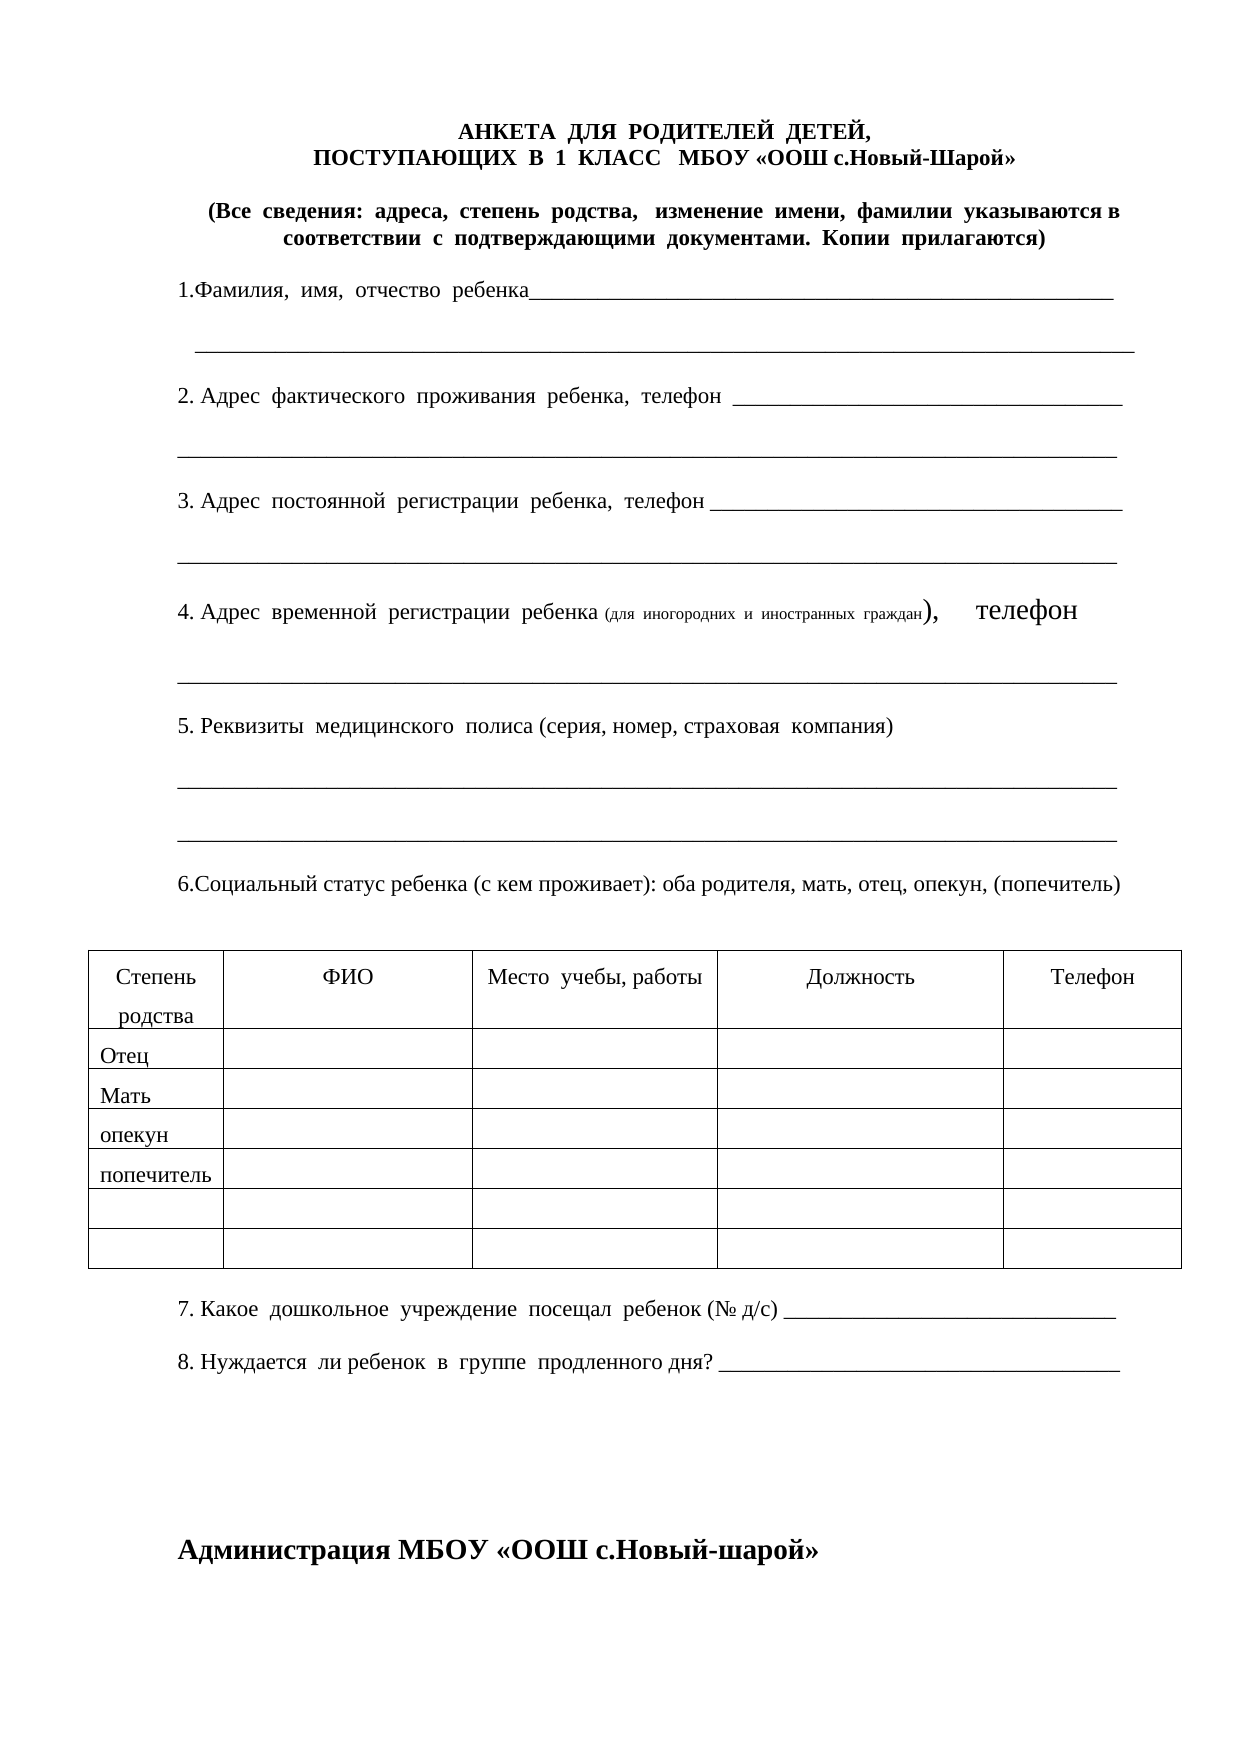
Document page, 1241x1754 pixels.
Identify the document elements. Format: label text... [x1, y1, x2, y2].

table_cell [224, 1149, 472, 1188]
text __________________________________________________________________________________ [177, 765, 1152, 791]
text __________________________________________________________________________________ [177, 434, 1152, 461]
table_cell [224, 1069, 472, 1108]
text 8. Нуждается ли ребенок в группе продленного дня? ___________________________________ [177, 1348, 1152, 1374]
table_cell [473, 1229, 717, 1268]
table_cell [1004, 1229, 1181, 1268]
text __________________________________________________________________________________ [177, 540, 1152, 566]
text (Все сведения: адреса, степень родства, изменение имени, фамилии указываются в соответствии с подтверждающими документами. Копии прилагаются) [177, 197, 1152, 250]
table_cell [1004, 1109, 1181, 1148]
table_header Телефон [1004, 951, 1181, 1028]
text ПОСТУПАЮЩИХ В 1 КЛАСС МБОУ «ООШ с.Новый-Шарой» [177, 144, 1152, 171]
table_cell [718, 1069, 1003, 1108]
table_cell [718, 1029, 1003, 1068]
table_cell [1004, 1189, 1181, 1228]
table_cell [718, 1109, 1003, 1148]
text АНКЕТА ДЛЯ РОДИТЕЛЕЙ ДЕТЕЙ, [177, 118, 1152, 144]
text Администрация МБОУ «ООШ с.Новый-шарой» [177, 1532, 1152, 1566]
table_cell [473, 1149, 717, 1188]
table_cell [1004, 1149, 1181, 1188]
table_cell [473, 1029, 717, 1068]
table_cell опекун [89, 1109, 223, 1148]
table_cell [224, 1189, 472, 1228]
table_cell [473, 1069, 717, 1108]
table_cell [89, 1229, 223, 1268]
table_cell [1004, 1029, 1181, 1068]
text 6.Социальный статус ребенка (с кем проживает): оба родителя, мать, отец, опекун, (попечитель) [177, 870, 1152, 897]
text __________________________________________________________________________________ [177, 818, 1152, 844]
table_header Место учебы, работы [473, 951, 717, 1028]
table_cell [224, 1229, 472, 1268]
text 4. Адрес временной регистрации ребенка (для иногородних и иностранных граждан), телефон [177, 592, 1152, 626]
table_cell [224, 1029, 472, 1068]
table_cell попечитель [89, 1149, 223, 1188]
text 5. Реквизиты медицинского полиса (серия, номер, страховая компания) [177, 712, 1152, 739]
table_cell [1004, 1069, 1181, 1108]
table_header Должность [718, 951, 1003, 1028]
table_cell [718, 1189, 1003, 1228]
text 7. Какое дошкольное учреждение посещал ребенок (№ д/с) _____________________________ [177, 1295, 1152, 1321]
text 1.Фамилия, имя, отчество ребенка___________________________________________________ [177, 276, 1152, 303]
text __________________________________________________________________________________ [177, 329, 1152, 355]
table_cell [473, 1109, 717, 1148]
table_cell [89, 1189, 223, 1228]
table_cell [718, 1229, 1003, 1268]
table_cell Отец [89, 1029, 223, 1068]
text 3. Адрес постоянной регистрации ребенка, телефон ____________________________________ [177, 487, 1152, 513]
text 2. Адрес фактического проживания ребенка, телефон __________________________________ [177, 382, 1152, 408]
table_cell [224, 1109, 472, 1148]
table_cell [718, 1149, 1003, 1188]
table_cell [473, 1189, 717, 1228]
table_cell Мать [89, 1069, 223, 1108]
table_header Степень родства [89, 951, 223, 1028]
text __________________________________________________________________________________ [177, 659, 1152, 686]
table_header ФИО [224, 951, 472, 1028]
